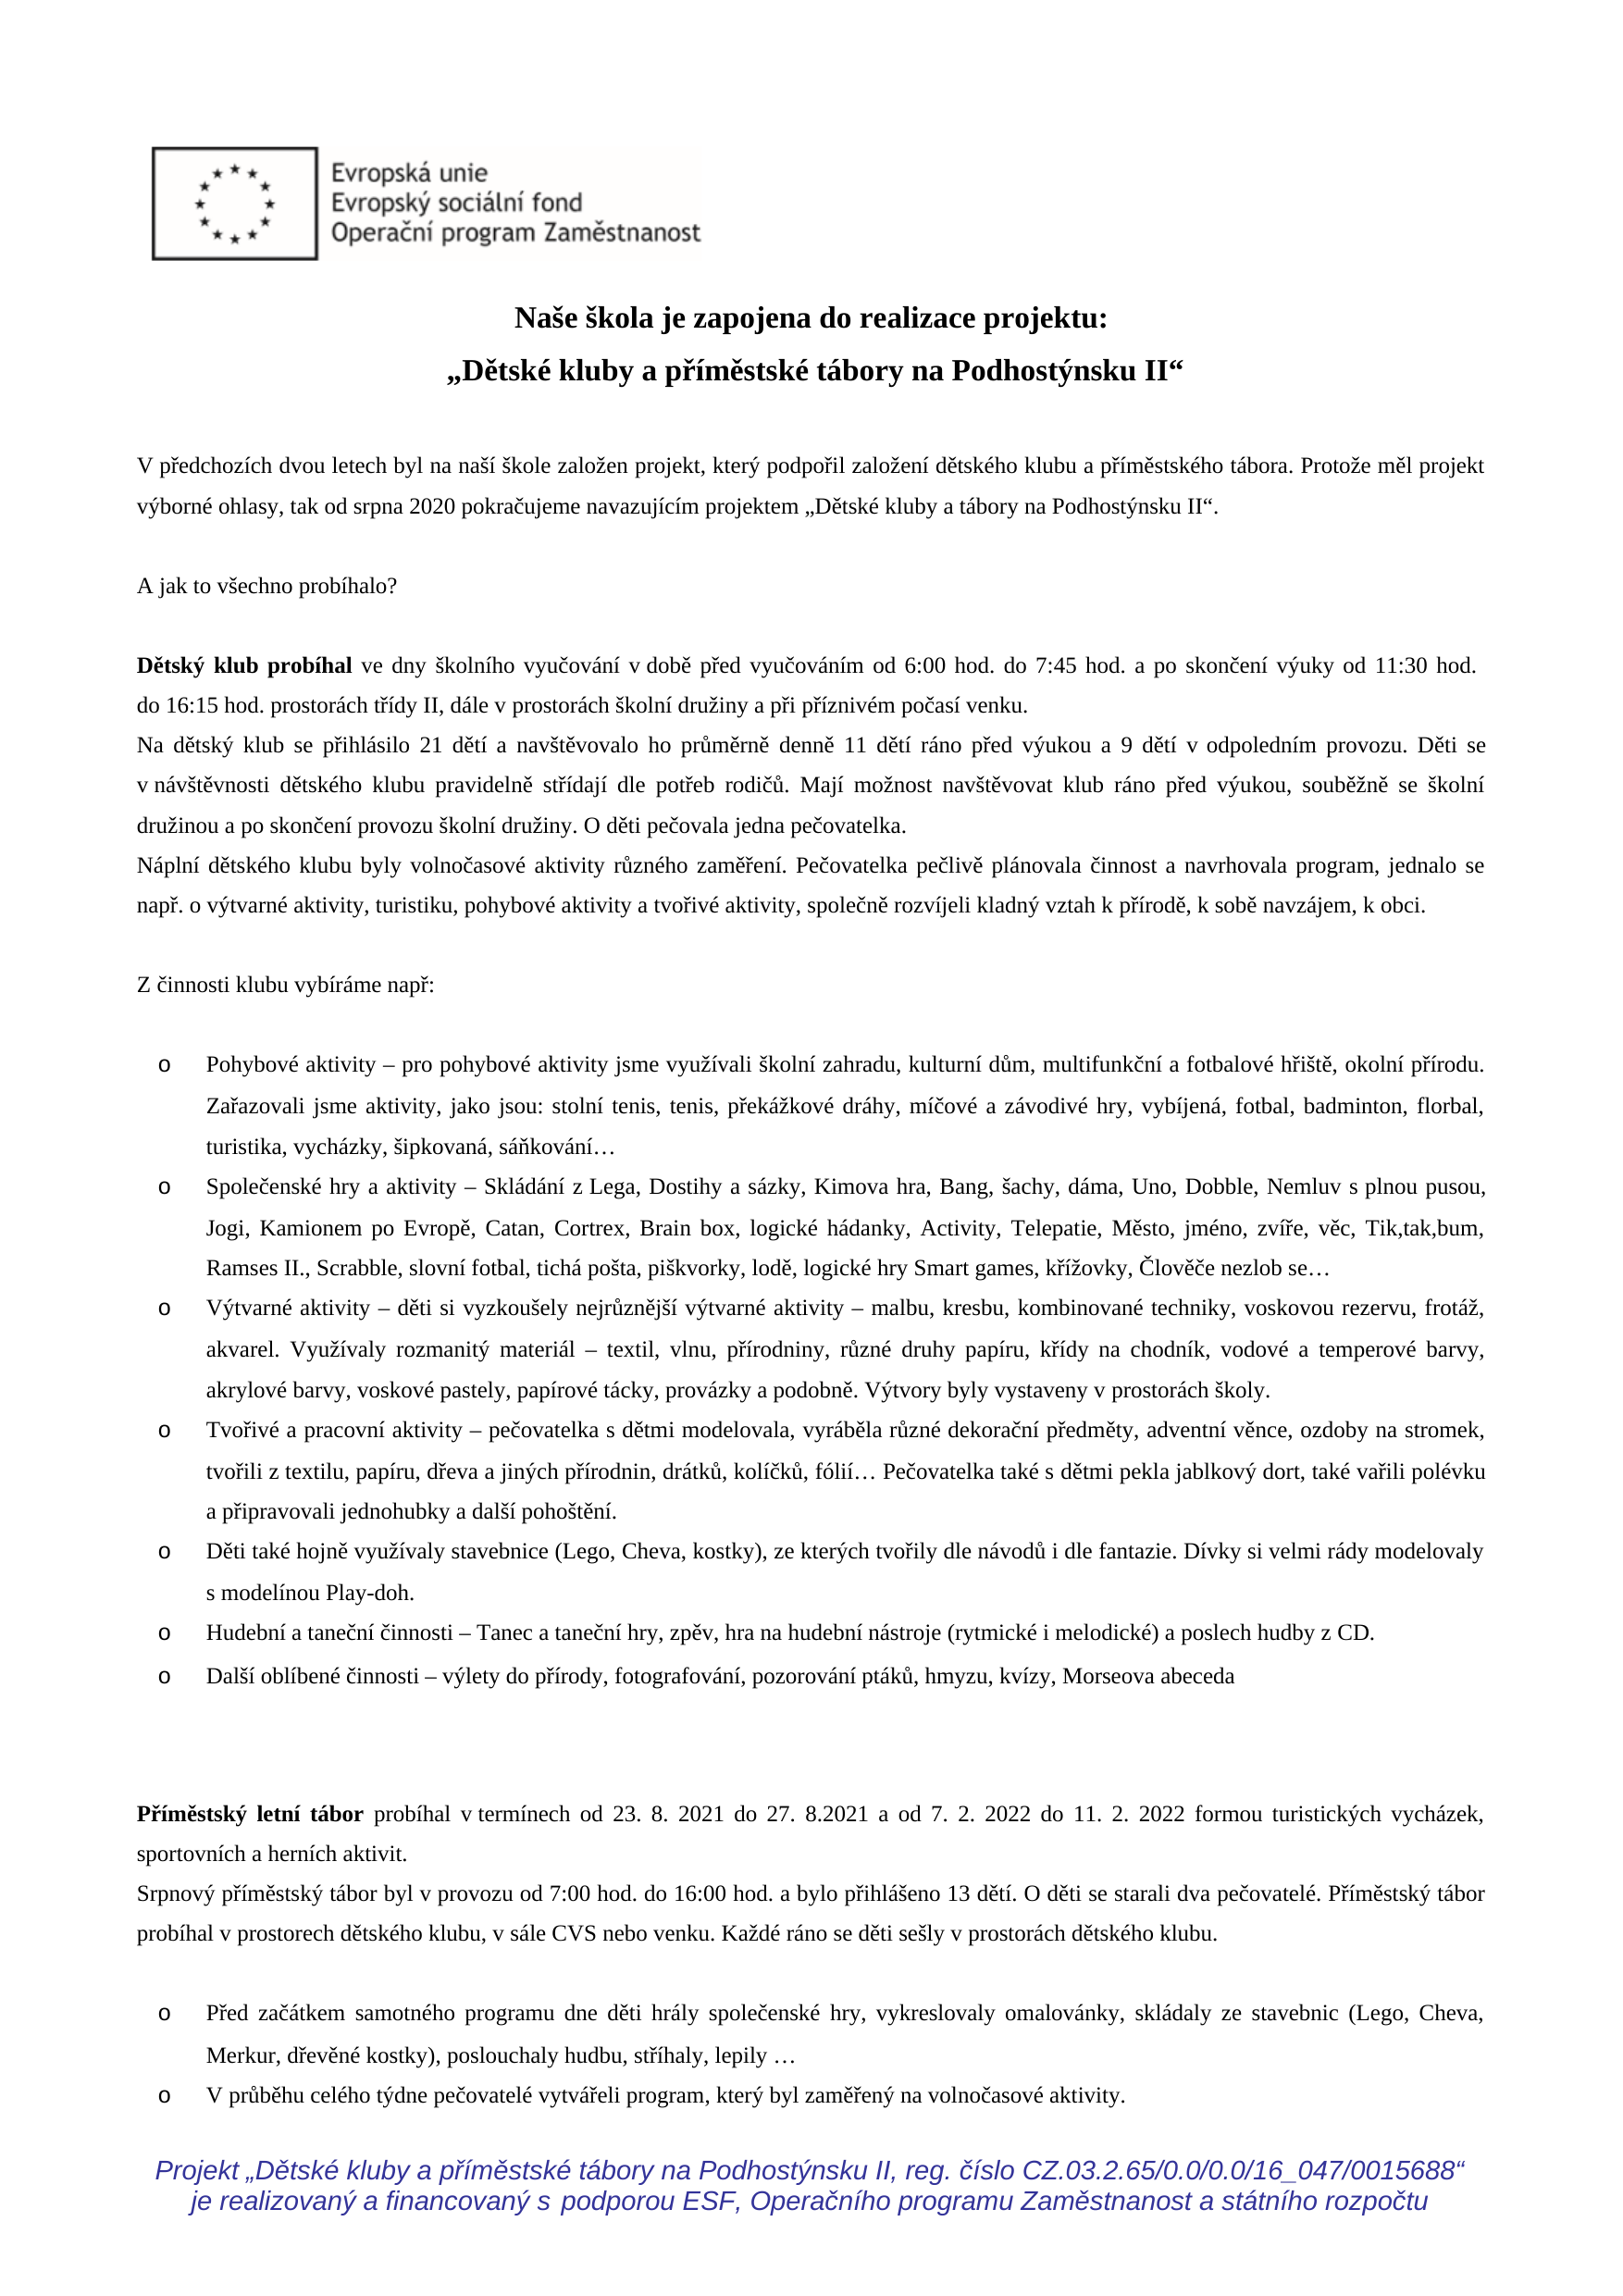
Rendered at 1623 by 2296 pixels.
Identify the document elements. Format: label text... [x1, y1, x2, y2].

text Naše škola je zapojena do realizace projektu: „Dětské kluby a příměstské tábory na Podhostýnsku II“ [137, 177, 1486, 388]
list Výtvarné aktivity – děti si vyzkoušely nejrůznější výtvarné aktivity – malbu, kresbu, kombinované techniky, voskovou rezervu, frotáž, akvarel. Využívaly rozmanitý materiál – textil, vlnu, přírodniny, různé druhy papíru, křídy na chodník, vodové a temperové barvy, akrylové barvy, voskové pastely, papírové tácky, provázky a podobně. Výtvory byly vystaveny v prostorách školy. [171, 1294, 1486, 1402]
list Před začátkem samotného programu dne děti hrály společenské hry, vykreslovaly omalovánky, skládaly ze stavebnic (Lego, Cheva, Merkur, dřevěné kostky), poslouchaly hudbu, stříhaly, lepily … [171, 2000, 1486, 2067]
list Tvořivé a pracovní aktivity – pečovatelka s dětmi modelovala, vyráběla různé dekorační předměty, adventní věnce, ozdoby na stromek, tvořili z textilu, papíru, dřeva a jiných přírodnin, drátků, kolíčků, fólií… Pečovatelka také s dětmi pekla jablkový dort, také vařili polévku a připravovali jednohubky a další pohoštění. [171, 1416, 1486, 1524]
text A jak to všechno probíhalo? [137, 532, 1486, 599]
list Hudební a taneční činnosti – Tanec a taneční hry, zpěv, hra na hudební nástroje (rytmické i melodické) a poslech hudby z CD. [171, 1619, 1486, 1647]
list Společenské hry a aktivity – Skládání z Lega, Dostihy a sázky, Kimova hra, Bang, šachy, dáma, Uno, Dobble, Nemluv s plnou pusou, Jogi, Kamionem po Evropě, Catan, Cortrex, Brain box, logické hádanky, Activity, Telepatie, Město, jméno, zvíře, věc, Tik,tak,bum, Ramses II., Scrabble, slovní fotbal, tichá pošta, piškvorky, lodě, logické hry Smart games, křížovky, Člověče nezlob se… [171, 1173, 1486, 1281]
text Z činnosti klubu vybíráme např: [137, 971, 1486, 998]
list Děti také hojně využívaly stavebnice (Lego, Cheva, kostky), ze kterých tvořily dle návodů i dle fantazie. Dívky si velmi rády modelovaly s modelínou Play-doh. [171, 1537, 1486, 1606]
text V předchozích dvou letech byl na naší škole založen projekt, který podpořil založení dětského klubu a příměstského tábora. Protože měl projekt výborné ohlasy, tak od srpna 2020 pokračujeme navazujícím projektem „Dětské kluby a tábory na Podhostýnsku II“. [137, 452, 1486, 518]
text Na dětský klub se přihlásilo 21 dětí a navštěvovalo ho průměrně denně 11 dětí ráno před výukou a 9 dětí v odpoledním provozu. Děti se v návštěvnosti dětského klubu pravidelně střídají dle potřeb rodičů. Mají možnost navštěvovat klub ráno před výukou, souběžně se školní družinou a po skončení provozu školní družiny. O děti pečovala jedna pečovatelka. [137, 731, 1486, 838]
list Pohybové aktivity – pro pohybové aktivity jsme využívali školní zahradu, kulturní dům, multifunkční a fotbalové hřiště, okolní přírodu. Zařazovali jsme aktivity, jako jsou: stolní tenis, tenis, překážkové dráhy, míčové a závodivé hry, vybíjená, fotbal, badminton, florbal, turistika, vycházky, šipkovaná, sáňkování… [171, 1050, 1486, 1159]
text Náplní dětského klubu byly volnočasové aktivity různého zaměření. Pečovatelka pečlivě plánovala činnost a navrhovala program, jednalo se např. o výtvarné aktivity, turistiku, pohybové aktivity a tvořivé aktivity, společně rozvíjeli kladný vztah k přírodě, k sobě navzájem, k obci. [137, 851, 1486, 918]
text Příměstský letní tábor probíhal v termínech od 23. 8. 2021 do 27. 8.2021 a od 7. 2. 2022 do 11. 2. 2022 formou turistických vycházek, sportovních a herních aktivit. [137, 1800, 1486, 1867]
text Dětský klub probíhal ve dny školního vyučování v době před vyučováním od 6:00 hod. do 7:45 hod. a po skončení výuky od 11:30 hod. do 16:15 hod. prostorách třídy II, dále v prostorách školní družiny a při příznivém počasí venku. [137, 652, 1486, 718]
text Srpnový příměstský tábor byl v provozu od 7:00 hod. do 16:00 hod. a bylo přihlášeno 13 dětí. O děti se starali dva pečovatelé. Příměstský tábor probíhal v prostorech dětského klubu, v sále CVS nebo venku. Každé ráno se děti sešly v prostorách dětského klubu. [137, 1880, 1486, 1946]
list Další oblíbené činnosti – výlety do přírody, fotografování, pozorování ptáků, hmyzu, kvízy, Morseova abeceda [171, 1662, 1486, 1691]
list V průběhu celého týdne pečovatelé vytvářeli program, který byl zaměřený na volnočasové aktivity. [171, 2081, 1486, 2110]
picture [136, 127, 724, 281]
